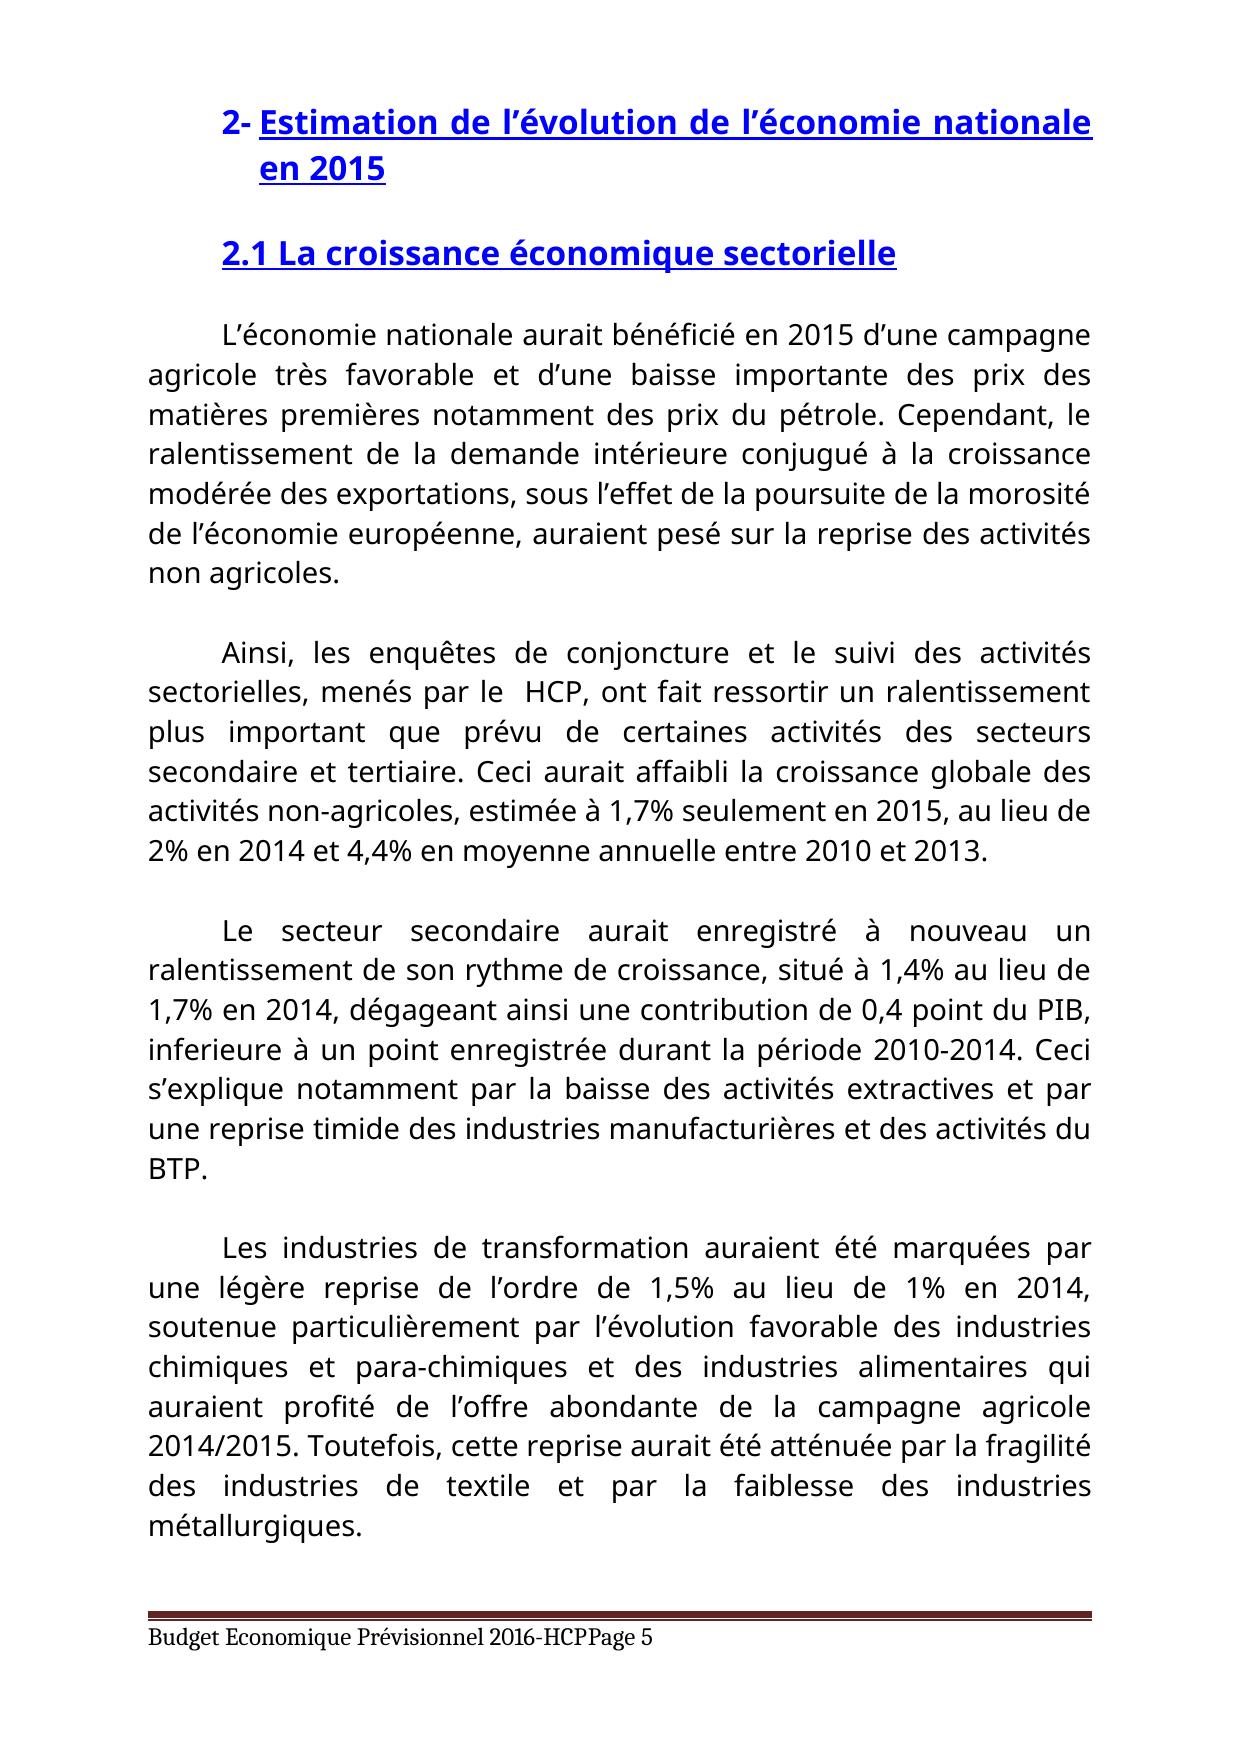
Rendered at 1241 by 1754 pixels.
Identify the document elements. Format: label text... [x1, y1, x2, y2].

text Les industries de transformation auraient été marquées par une légère reprise de l’ordre de 1,5% au lieu de 1% en 2014, soutenue particulièrement par l’évolution favorable des industries chimiques et para-chimiques et des industries alimentaires qui auraient profité de l’offre abondante de la campagne agricole 2014/2015. Toutefois, cette reprise aurait été atténuée par la fragilité des industries de textile et par la faiblesse des industries métallurgiques. [148, 1227, 1092, 1545]
list Estimation de l’évolution de l’économie nationale en 2015 [221, 99, 1092, 190]
text Le secteur secondaire aurait enregistré à nouveau un ralentissement de son rythme de croissance, situé à 1,4% au lieu de 1,7% en 2014, dégageant ainsi une contribution de 0,4 point du PIB, inferieure à un point enregistrée durant la période 2010-2014. Ceci s’explique notamment par la baisse des activités extractives et par une reprise timide des industries manufacturières et des activités du BTP. [148, 910, 1092, 1188]
text 2.1 La croissance économique sectorielle [148, 229, 1092, 275]
text L’économie nationale aurait bénéficié en 2015 d’une campagne agricole très favorable et d’une baisse importante des prix des matières premières notamment des prix du pétrole. Cependant, le ralentissement de la demande intérieure conjugué à la croissance modérée des exportations, sous l’effet de la poursuite de la morosité de l’économie européenne, auraient pesé sur la reprise des activités non agricoles. [148, 314, 1092, 592]
text Ainsi, les enquêtes de conjoncture et le suivi des activités sectorielles, menés par le HCP, ont fait ressortir un ralentissement plus important que prévu de certaines activités des secteurs secondaire et tertiaire. Ceci aurait affaibli la croissance globale des activités non-agricoles, estimée à 1,7% seulement en 2015, au lieu de 2% en 2014 et 4,4% en moyenne annuelle entre 2010 et 2013. [148, 632, 1092, 870]
